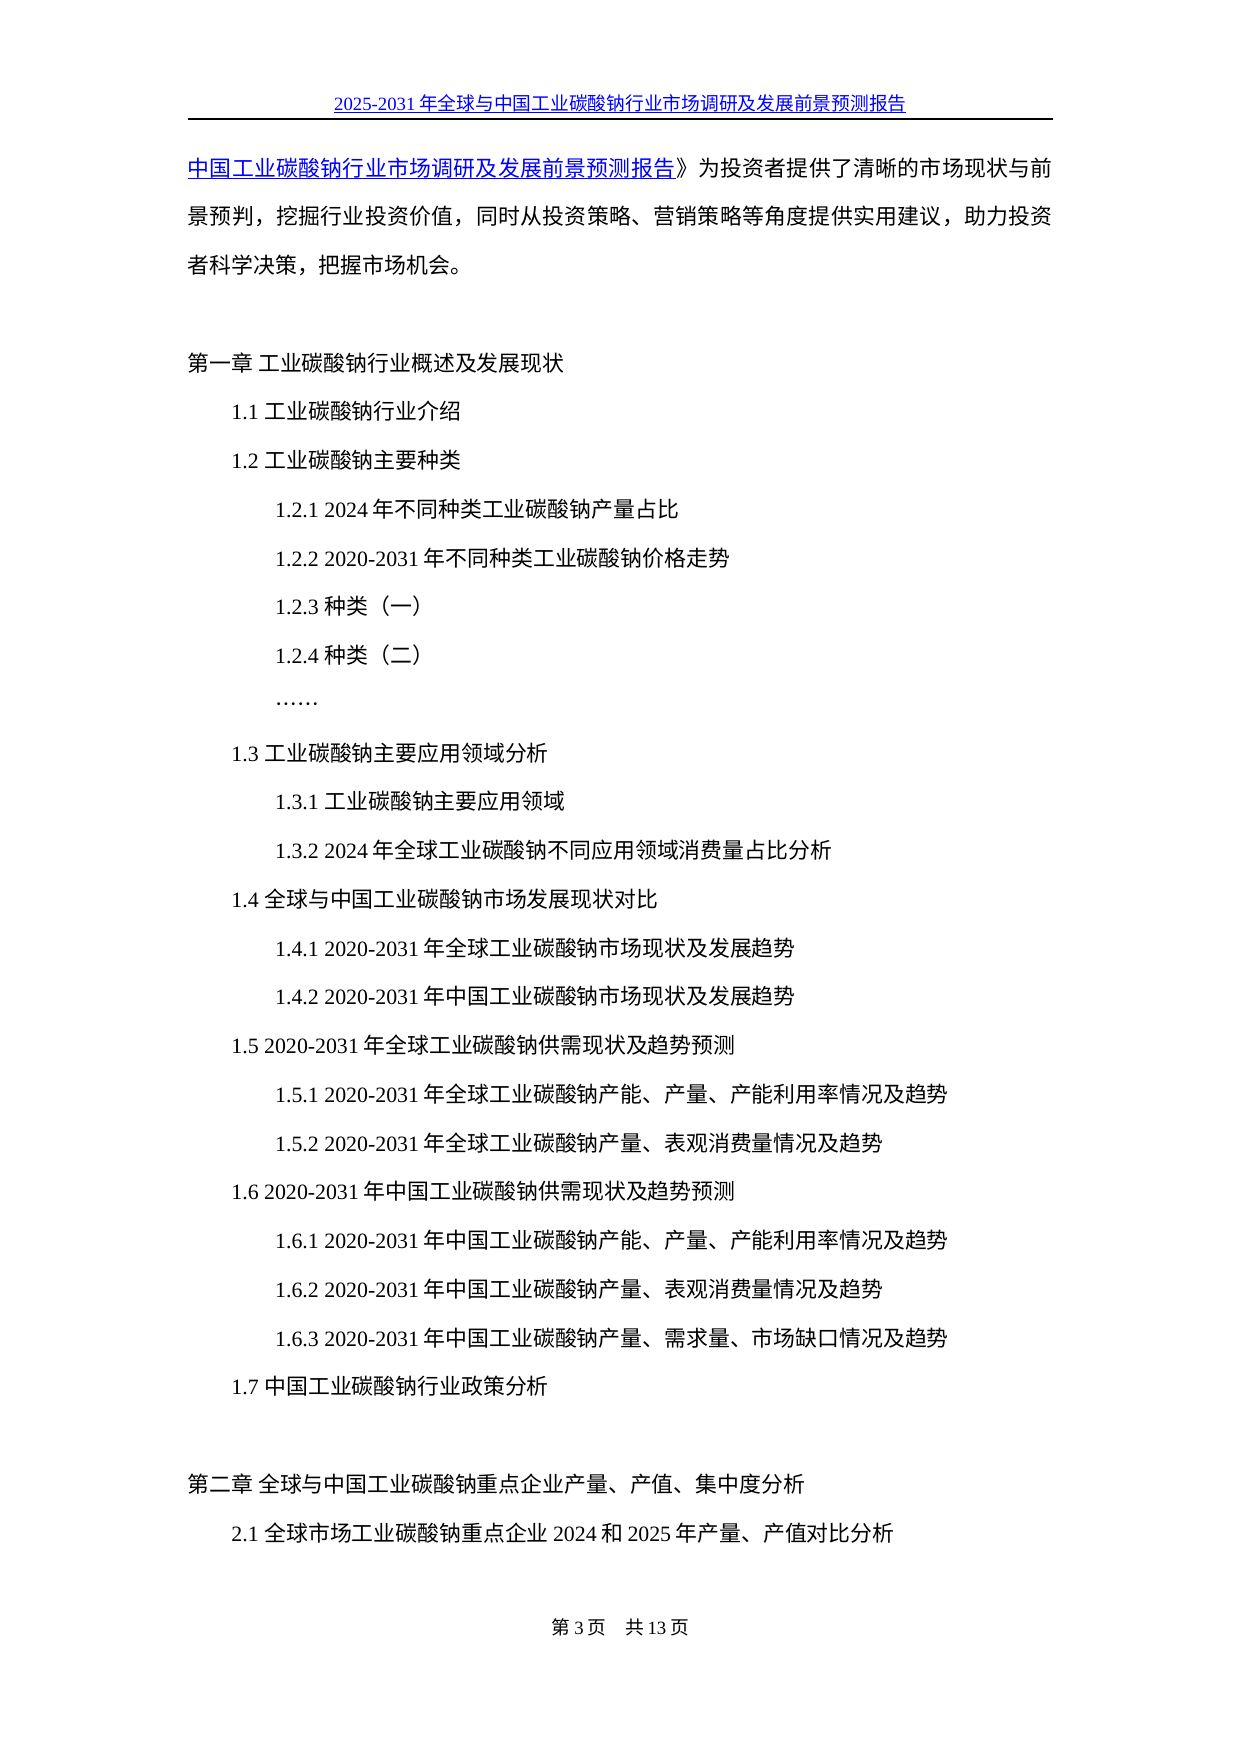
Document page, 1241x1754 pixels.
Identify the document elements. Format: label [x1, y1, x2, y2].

text [187, 150, 1053, 1548]
